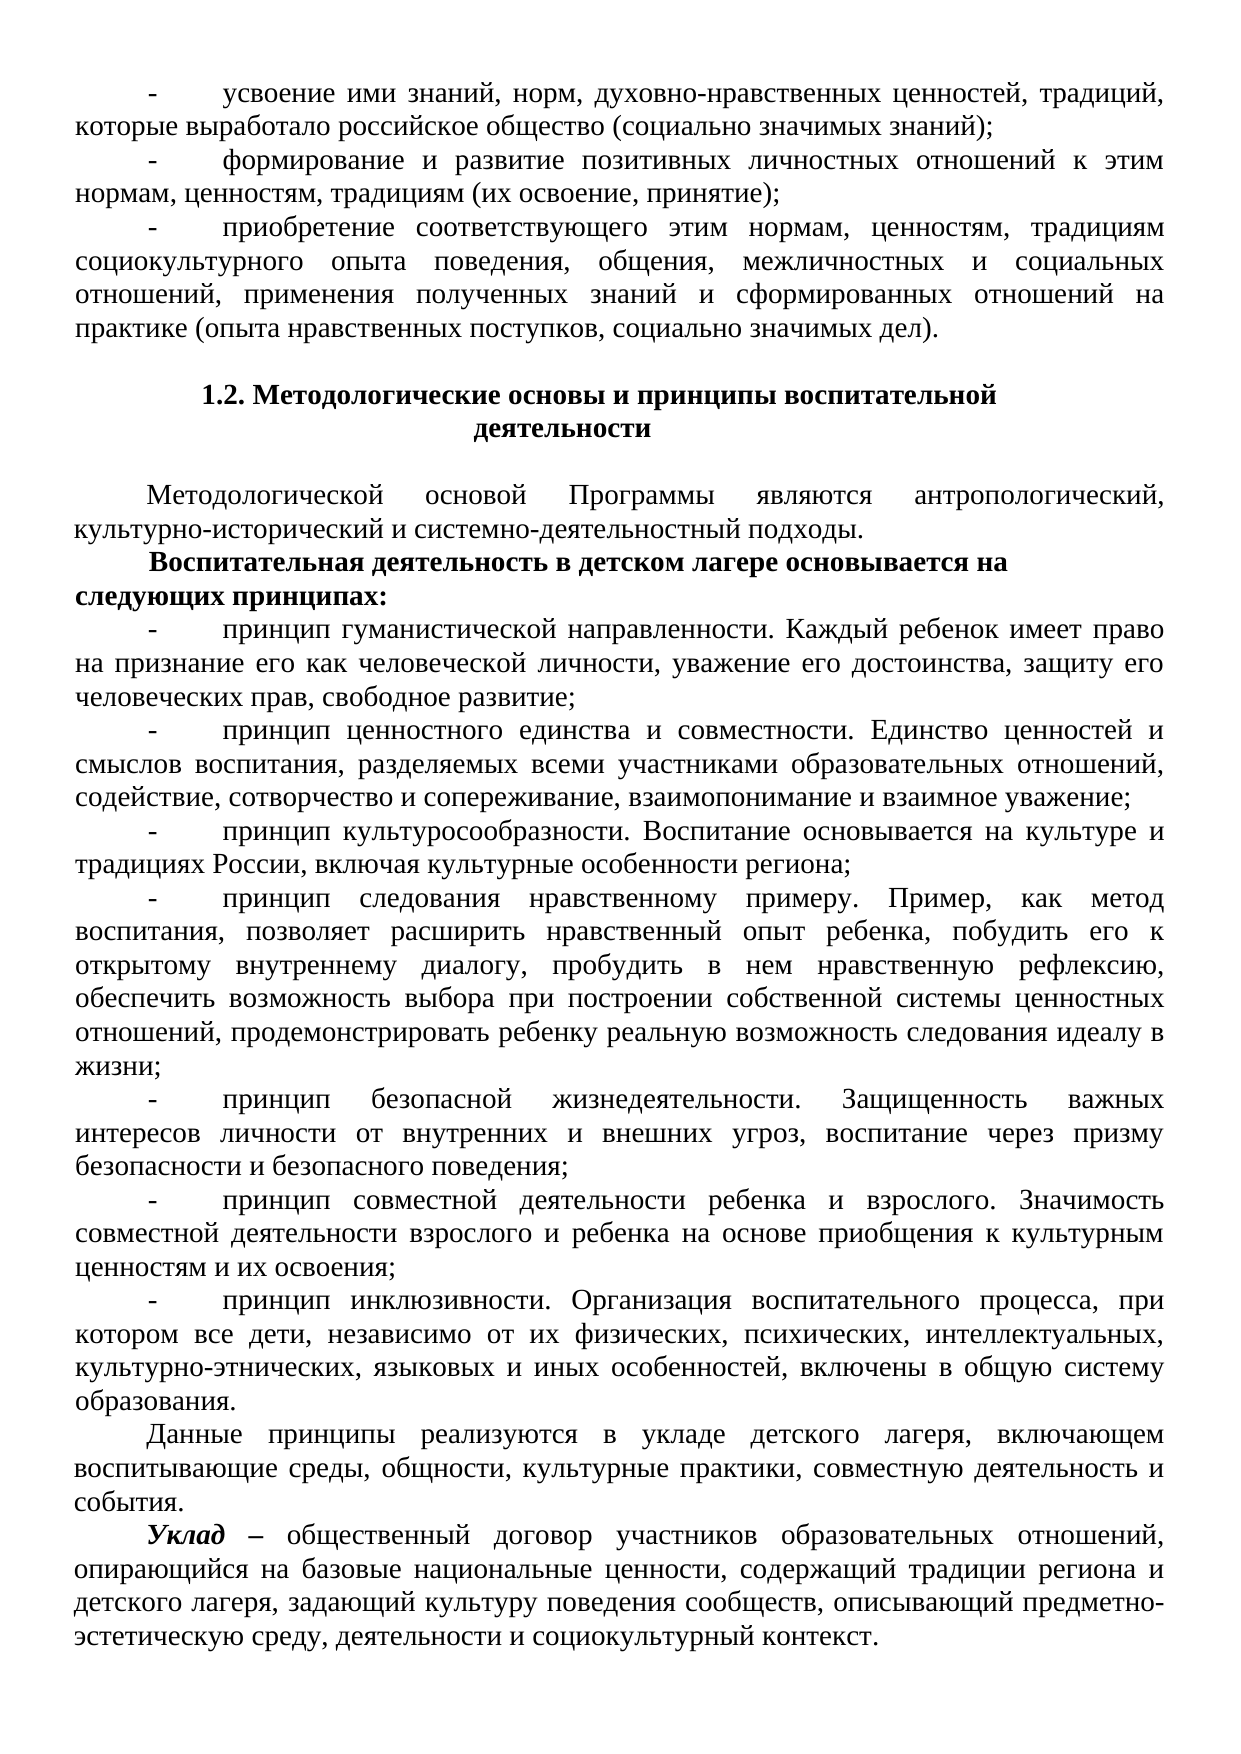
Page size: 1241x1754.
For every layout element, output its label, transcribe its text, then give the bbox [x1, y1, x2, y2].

text Данные принципы реализуются в укладе детского лагеря, включающем воспитывающие среды, общности, культурные практики, совместную деятельность и события. [73, 1417, 1165, 1517]
list формирование и развитие позитивных личностных отношений к этим нормам, ценностям, традициям (их освоение, принятие); [75, 142, 1165, 209]
list принцип безопасной жизнедеятельности. Защищенность важных интересов личности от внутренних и внешних угроз, воспитание через призму безопасности и безопасного поведения; [75, 1081, 1165, 1182]
list принцип следования нравственному примеру. Пример, как метод воспитания, позволяет расширить нравственный опыт ребенка, побудить его к открытому внутреннему диалогу, пробудить в нем нравственную рефлексию, обеспечить возможность выбора при построении собственной системы ценностных отношений, продемонстрировать ребенку реальную возможность следования идеалу в жизни; [75, 880, 1165, 1081]
list принцип культуросообразности. Воспитание основывается на культуре и традициях России, включая культурные особенности региона; [75, 813, 1165, 880]
subtitle 1.2. Методологические основы и принципы воспитательной деятельности [201, 377, 1165, 444]
text Уклад – общественный договор участников образовательных отношений, опирающийся на базовые национальные ценности, содержащий традиции региона и детского лагеря, задающий культуру поведения сообществ, описывающий предметно-эстетическую среду, деятельности и социокультурный контекст. [73, 1517, 1165, 1651]
list принцип совместной деятельности ребенка и взрослого. Значимость совместной деятельности взрослого и ребенка на основе приобщения к культурным ценностям и их освоения; [75, 1182, 1165, 1282]
text Воспитательная деятельность в детском лагере основывается на следующих принципах: [75, 544, 1165, 612]
list принцип инклюзивности. Организация воспитательного процесса, при котором все дети, независимо от их физических, психических, интеллектуальных, культурно-этнических, языковых и иных особенностей, включены в общую систему образования. [75, 1282, 1165, 1417]
text Методологической основой Программы являются антропологический, культурно-исторический и системно-деятельностный подходы. [73, 477, 1165, 544]
list приобретение соответствующего этим нормам, ценностям, традициям социокультурного опыта поведения, общения, межличностных и социальных отношений, применения полученных знаний и сформированных отношений на практике (опыта нравственных поступков, социально значимых дел). [75, 209, 1165, 343]
list усвоение ими знаний, норм, духовно-нравственных ценностей, традиций, которые выработало российское общество (социально значимых знаний); [75, 75, 1165, 142]
list принцип гуманистической направленности. Каждый ребенок имеет право на признание его как человеческой личности, уважение его достоинства, защиту его человеческих прав, свободное развитие; [75, 612, 1165, 712]
list принцип ценностного единства и совместности. Единство ценностей и смыслов воспитания, разделяемых всеми участниками образовательных отношений, содействие, сотворчество и сопереживание, взаимопонимание и взаимное уважение; [75, 712, 1165, 813]
